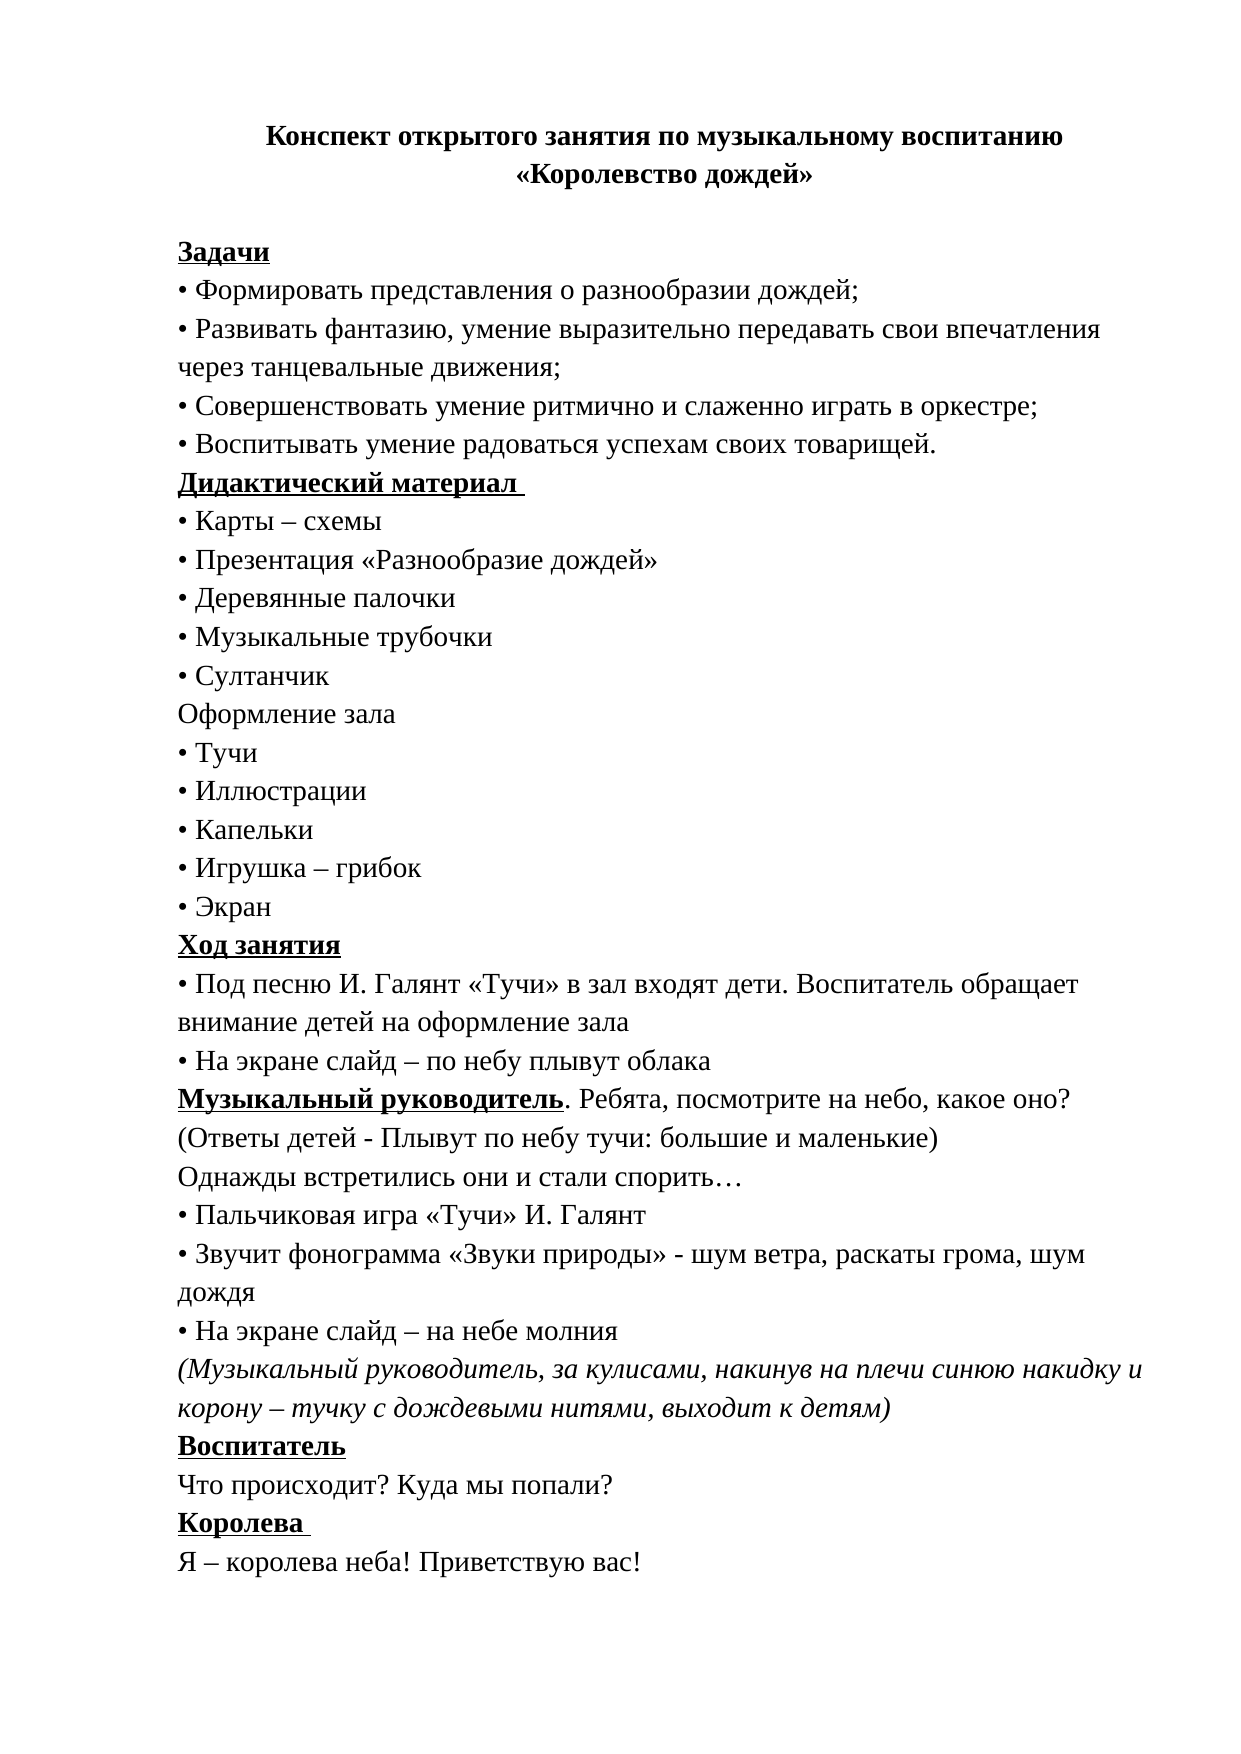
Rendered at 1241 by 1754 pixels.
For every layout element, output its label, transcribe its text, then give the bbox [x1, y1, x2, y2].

text • Иллюстрации [177, 773, 1152, 807]
text (Музыкальный руководитель, за кулисами, накинув на плечи синюю накидку и корону – тучку с дождевыми нитями, выходит к детям) [177, 1351, 1152, 1423]
text • Под песню И. Галянт «Тучи» в зал входят дети. Воспитатель обращает внимание детей на оформление зала [177, 966, 1152, 1038]
text Музыкальный руководитель. Ребята, посмотрите на небо, какое оно? (Ответы детей - Плывут по небу тучи: большие и маленькие) [177, 1082, 1152, 1154]
text Конспект открытого занятия по музыкальному воспитанию [177, 118, 1152, 152]
text • Капельки [177, 812, 1152, 845]
text Королева [177, 1506, 1152, 1539]
text • На экране слайд – на небе молния [177, 1313, 1152, 1346]
text • Музыкальные трубочки [177, 619, 1152, 653]
text • Воспитывать умение радоваться успехам своих товарищей. [177, 426, 1152, 460]
text • Презентация «Разнообразие дождей» [177, 542, 1152, 576]
text • Пальчиковая игра «Тучи» И. Галянт [177, 1197, 1152, 1231]
text Дидактический материал [177, 465, 1152, 498]
text • Совершенствовать умение ритмично и слаженно играть в оркестре; [177, 388, 1152, 421]
text • Развивать фантазию, умение выразительно передавать свои впечатления через танцевальные движения; [177, 311, 1152, 383]
text • Игрушка – грибок [177, 850, 1152, 884]
text • Деревянные палочки [177, 581, 1152, 614]
text • Экран [177, 889, 1152, 922]
text • На экране слайд – по небу плывут облака [177, 1043, 1152, 1077]
text • Формировать представления о разнообразии дождей; [177, 272, 1152, 306]
text Однажды встретились они и стали спорить… [177, 1159, 1152, 1192]
text • Тучи [177, 735, 1152, 768]
text • Звучит фонограмма «Звуки природы» - шум ветра, раскаты грома, шум дождя [177, 1236, 1152, 1308]
text «Королевство дождей» [177, 157, 1152, 190]
text • Султанчик [177, 658, 1152, 691]
text Ход занятия [177, 927, 1152, 961]
text Задачи [177, 195, 1152, 267]
text Что происходит? Куда мы попали? [177, 1467, 1152, 1501]
text Оформление зала [177, 696, 1152, 730]
text Я – королева неба! Приветствую вас! [177, 1544, 1152, 1578]
text Воспитатель [177, 1428, 1152, 1462]
text • Карты – схемы [177, 503, 1152, 537]
